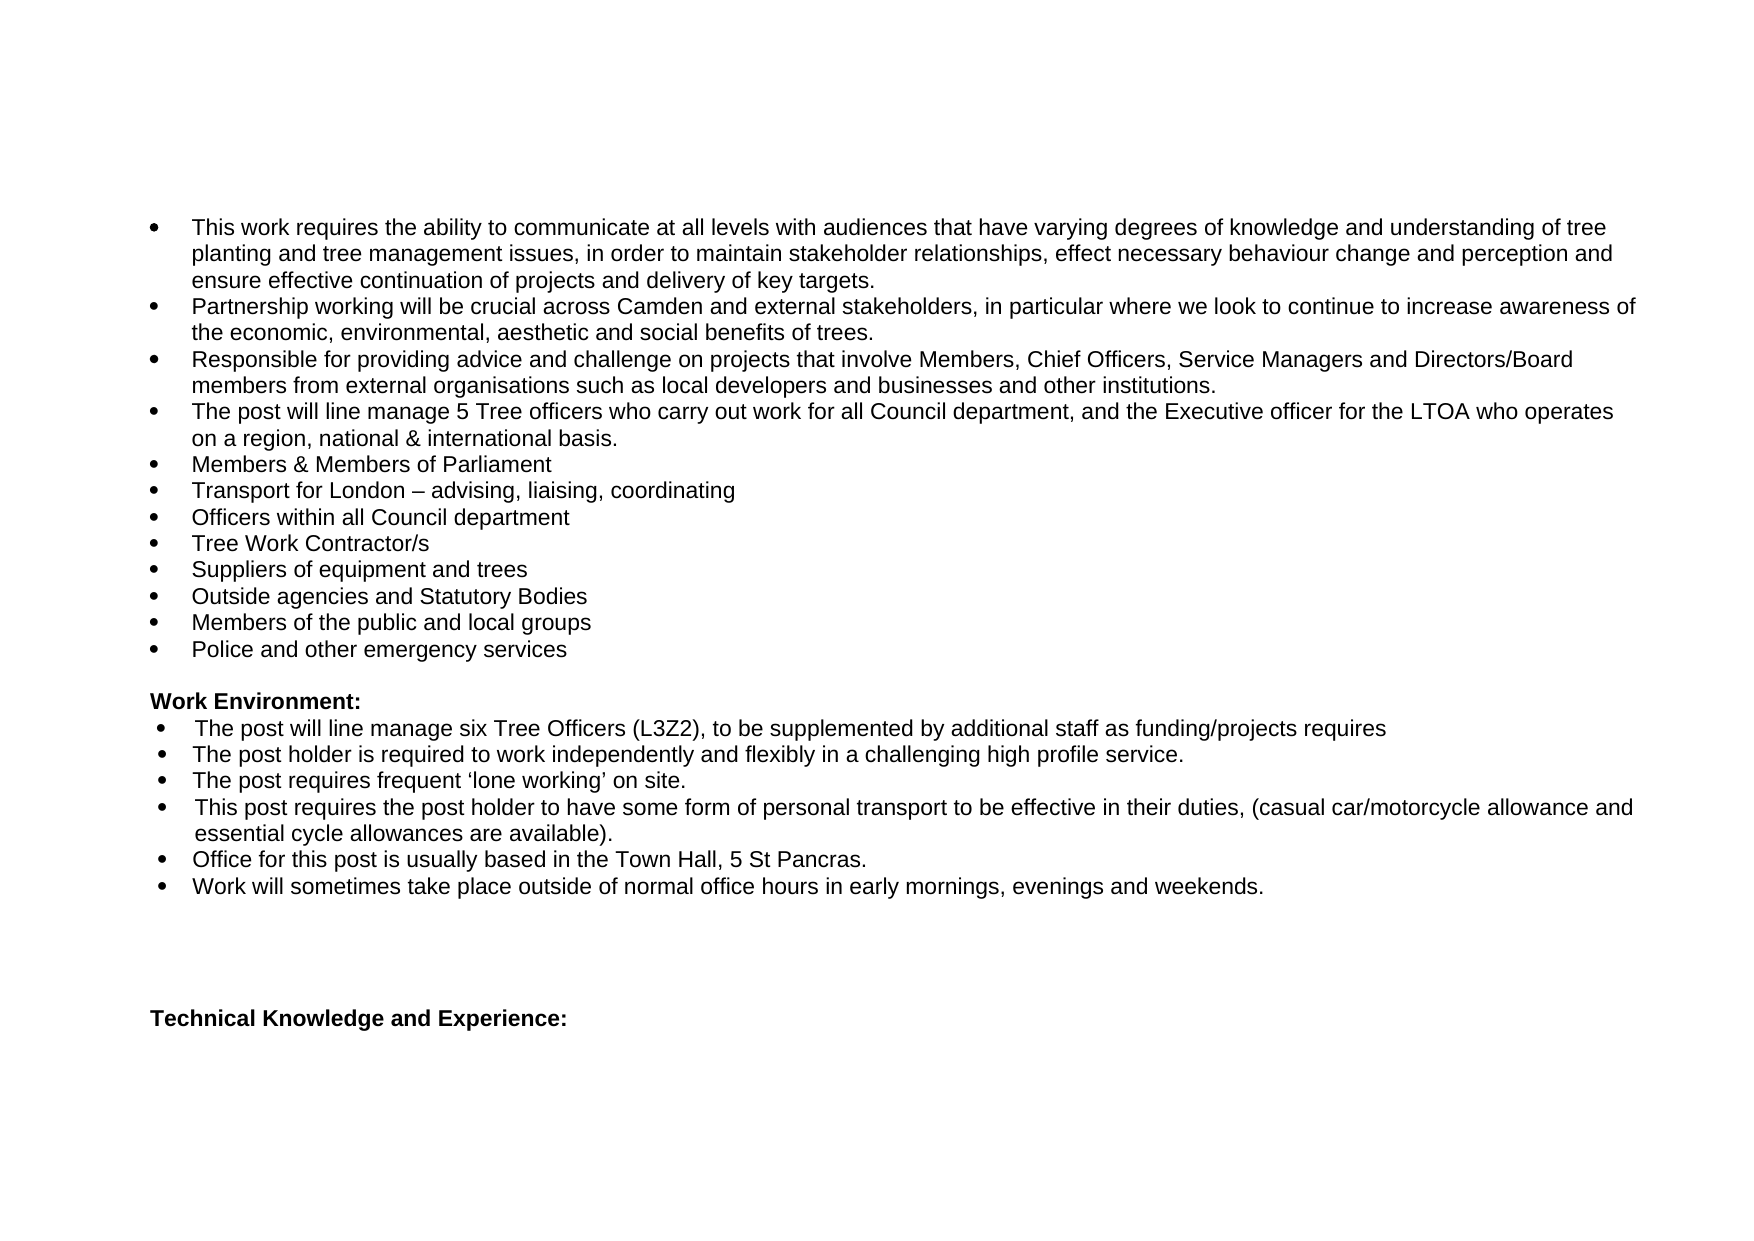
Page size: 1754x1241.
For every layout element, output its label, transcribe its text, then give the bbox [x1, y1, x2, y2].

list The post holder is required to work independently and flexibly in a challenging high profile service. [158, 741, 1636, 767]
list Outside agencies and Statutory Bodies [150, 583, 1636, 609]
text Work Environment: [150, 688, 1636, 714]
list Transport for London – advising, liaising, coordinating [150, 477, 1636, 504]
list The post will line manage 5 Tree officers who carry out work for all Council department, and the Executive officer for the LTOA who operates on a region, national & international basis. [150, 398, 1636, 451]
list Police and other emergency services [150, 636, 1636, 662]
list The post will line manage six Tree Officers (L3Z2), to be supplemented by additional staff as funding/projects requires [157, 714, 1636, 741]
list The post requires frequent ‘lone working’ on site. [158, 767, 1636, 794]
text Technical Knowledge and Experience: [150, 1004, 1636, 1031]
list Members & Members of Parliament [150, 451, 1636, 477]
list Tree Work Contractor/s [150, 530, 1636, 556]
list Members of the public and local groups [150, 609, 1636, 636]
list This post requires the post holder to have some form of personal transport to be effective in their duties, (casual car/motorcycle allowance and essential cycle allowances are available). [158, 794, 1636, 846]
list Partnership working will be crucial across Camden and external stakeholders, in particular where we look to continue to increase awareness of the economic, environmental, aesthetic and social benefits of trees. [150, 293, 1636, 346]
list Responsible for providing advice and challenge on projects that involve Members, Chief Officers, Service Managers and Directors/Board members from external organisations such as local developers and businesses and other institutions. [150, 346, 1636, 398]
list Office for this post is usually based in the Town Hall, 5 St Pancras. [158, 846, 1636, 873]
list Suppliers of equipment and trees [150, 556, 1636, 583]
list Officers within all Council department [150, 504, 1636, 530]
list This work requires the ability to communicate at all levels with audiences that have varying degrees of knowledge and understanding of tree planting and tree management issues, in order to maintain stakeholder relationships, effect necessary behaviour change and perception and ensure effective continuation of projects and delivery of key targets. [150, 214, 1636, 293]
list Work will sometimes take place outside of normal office hours in early mornings, evenings and weekends. [158, 873, 1636, 899]
